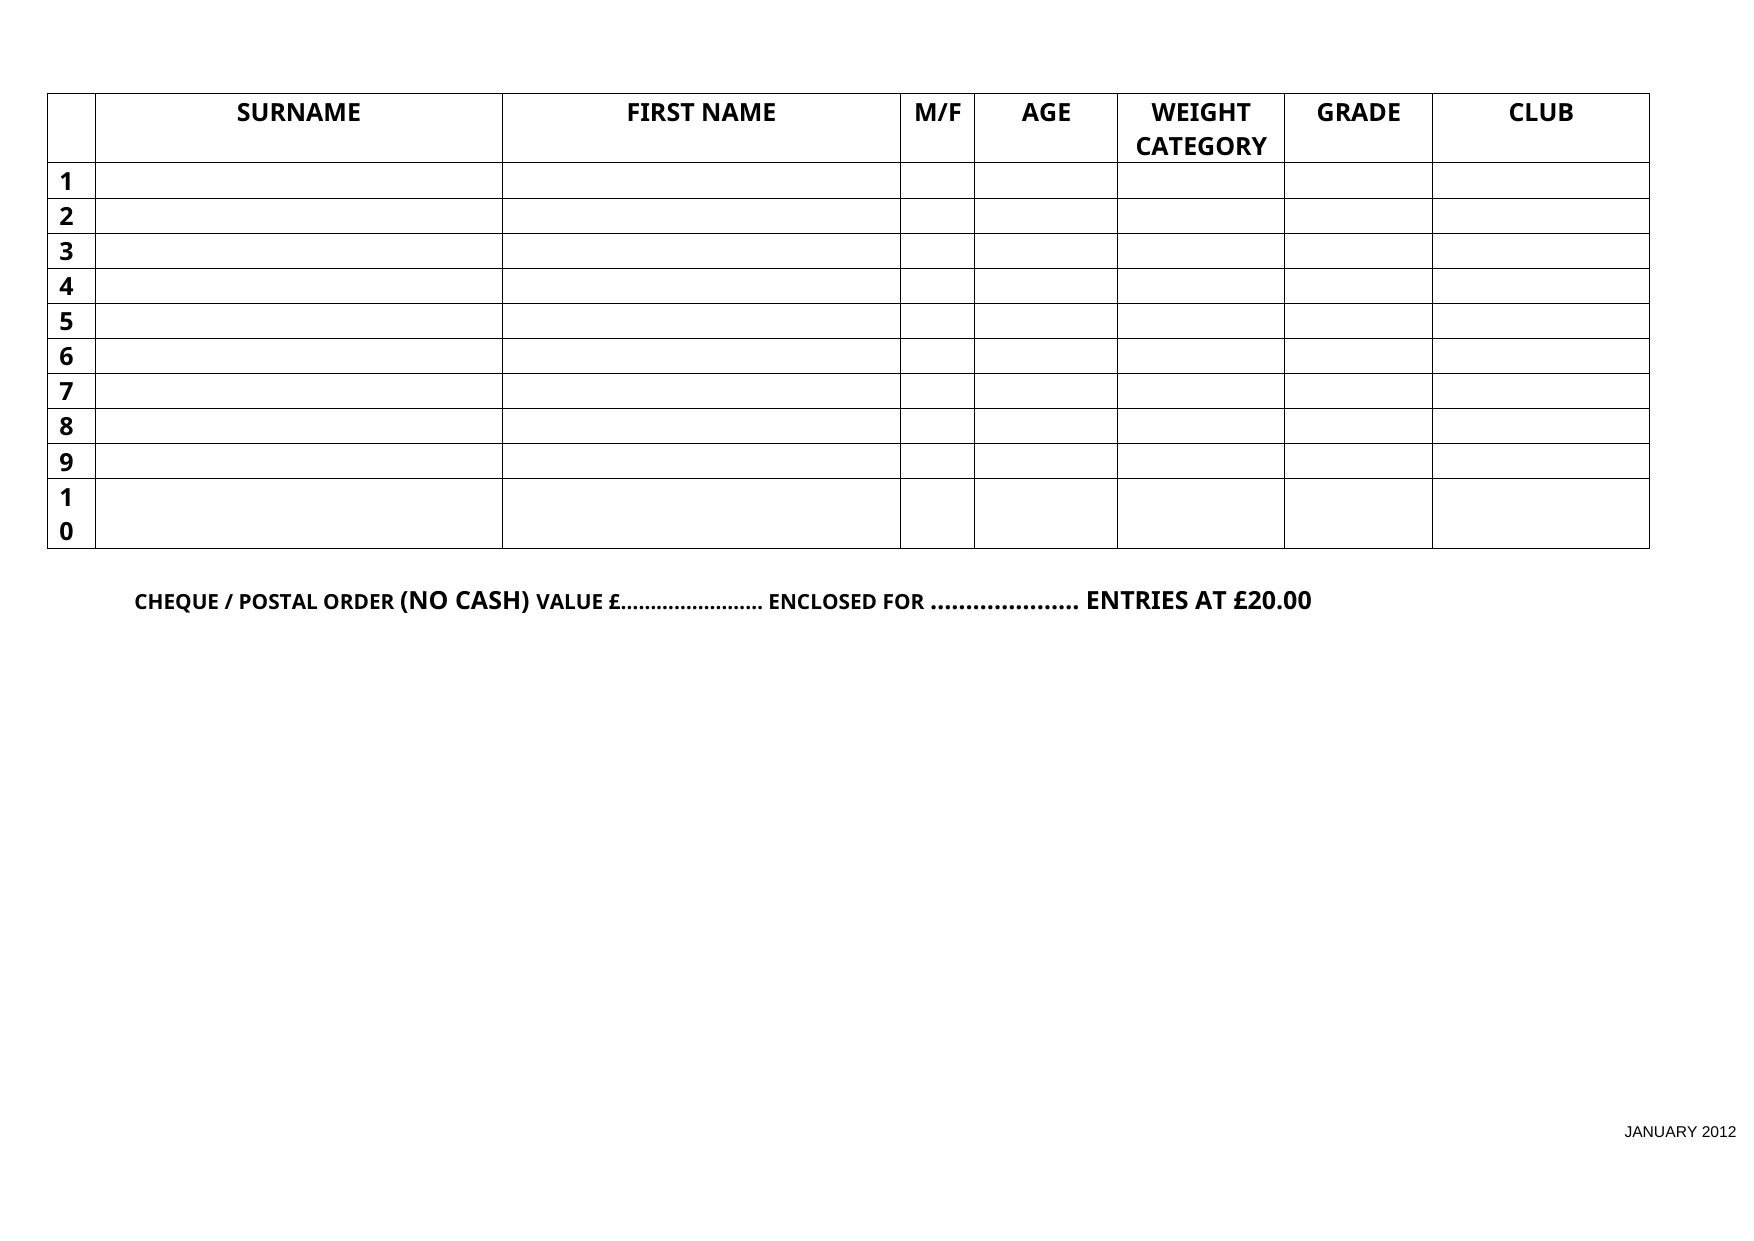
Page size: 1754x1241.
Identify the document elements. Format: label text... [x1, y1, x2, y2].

table_cell [1285, 269, 1432, 303]
table_cell [1433, 304, 1649, 338]
table_cell [1433, 163, 1649, 197]
table_cell [901, 234, 974, 268]
table_header M/F [901, 94, 974, 162]
table_header CLUB [1433, 94, 1649, 162]
table_cell [96, 479, 502, 547]
table_cell [1118, 163, 1284, 197]
table_cell [1433, 339, 1649, 373]
table_cell 5 [48, 304, 95, 338]
table_cell [503, 374, 900, 408]
table_cell [1285, 444, 1432, 478]
table_header AGE [975, 94, 1117, 162]
table_cell [503, 199, 900, 232]
table_header GRADE [1285, 94, 1432, 162]
table_cell [1285, 339, 1432, 373]
table_cell [96, 374, 502, 408]
table_cell 6 [48, 339, 95, 373]
table_cell [975, 163, 1117, 197]
table_cell [1118, 199, 1284, 232]
text CHEQUE / POSTAL ORDER (NO CASH) VALUE £…………………… ENCLOSED FOR ………………… ENTRIES AT £20.00 [59, 582, 1736, 617]
table_cell [1433, 199, 1649, 232]
table_cell [1285, 234, 1432, 268]
table_cell [1285, 304, 1432, 338]
table_cell [975, 199, 1117, 232]
table_cell [975, 304, 1117, 338]
table_header FIRST NAME [503, 94, 900, 162]
table_cell [96, 304, 502, 338]
table_header SURNAME [96, 94, 502, 162]
table_cell [975, 269, 1117, 303]
table_cell [901, 374, 974, 408]
table_cell [503, 444, 900, 478]
table_cell [975, 479, 1117, 547]
table_cell [1118, 339, 1284, 373]
table_cell 8 [48, 409, 95, 443]
table_cell [901, 444, 974, 478]
table_cell 10 [48, 479, 95, 547]
table_cell [975, 409, 1117, 443]
table_cell [1285, 163, 1432, 197]
table_cell [1118, 444, 1284, 478]
table_cell [1118, 374, 1284, 408]
table_cell [503, 269, 900, 303]
table_cell [901, 304, 974, 338]
table_cell 9 [48, 444, 95, 478]
table_cell 4 [48, 269, 95, 303]
table_cell [1433, 409, 1649, 443]
table_cell [1118, 269, 1284, 303]
table_cell [1433, 444, 1649, 478]
table_cell [901, 163, 974, 197]
table_cell [1285, 199, 1432, 232]
table_cell [1433, 234, 1649, 268]
table_cell [503, 304, 900, 338]
table_cell [1433, 479, 1649, 547]
table_cell [975, 374, 1117, 408]
table_cell [975, 339, 1117, 373]
table_cell [96, 234, 502, 268]
table_cell [1285, 374, 1432, 408]
table_cell [96, 199, 502, 232]
table_cell [1433, 269, 1649, 303]
table_cell [96, 409, 502, 443]
table_cell [975, 234, 1117, 268]
table_header WEIGHT CATEGORY [1118, 94, 1284, 162]
table_header [48, 94, 95, 162]
table_cell [1285, 479, 1432, 547]
table_cell [975, 444, 1117, 478]
table_cell [1433, 374, 1649, 408]
table_cell [1285, 409, 1432, 443]
table_cell [96, 444, 502, 478]
table_cell [96, 163, 502, 197]
table_cell [503, 479, 900, 547]
table_cell [1118, 304, 1284, 338]
table_cell [901, 479, 974, 547]
table_cell [1118, 409, 1284, 443]
table_cell [1118, 234, 1284, 268]
table_cell [503, 339, 900, 373]
table_cell [901, 409, 974, 443]
table_cell [901, 269, 974, 303]
table_cell [1118, 479, 1284, 547]
table_cell 1 [48, 163, 95, 197]
table_cell [96, 269, 502, 303]
table_cell [96, 339, 502, 373]
table_cell 2 [48, 199, 95, 232]
table_cell [503, 163, 900, 197]
table_cell 7 [48, 374, 95, 408]
table_cell [901, 199, 974, 232]
table_cell [901, 339, 974, 373]
table_cell 3 [48, 234, 95, 268]
table_cell [503, 409, 900, 443]
table_cell [503, 234, 900, 268]
